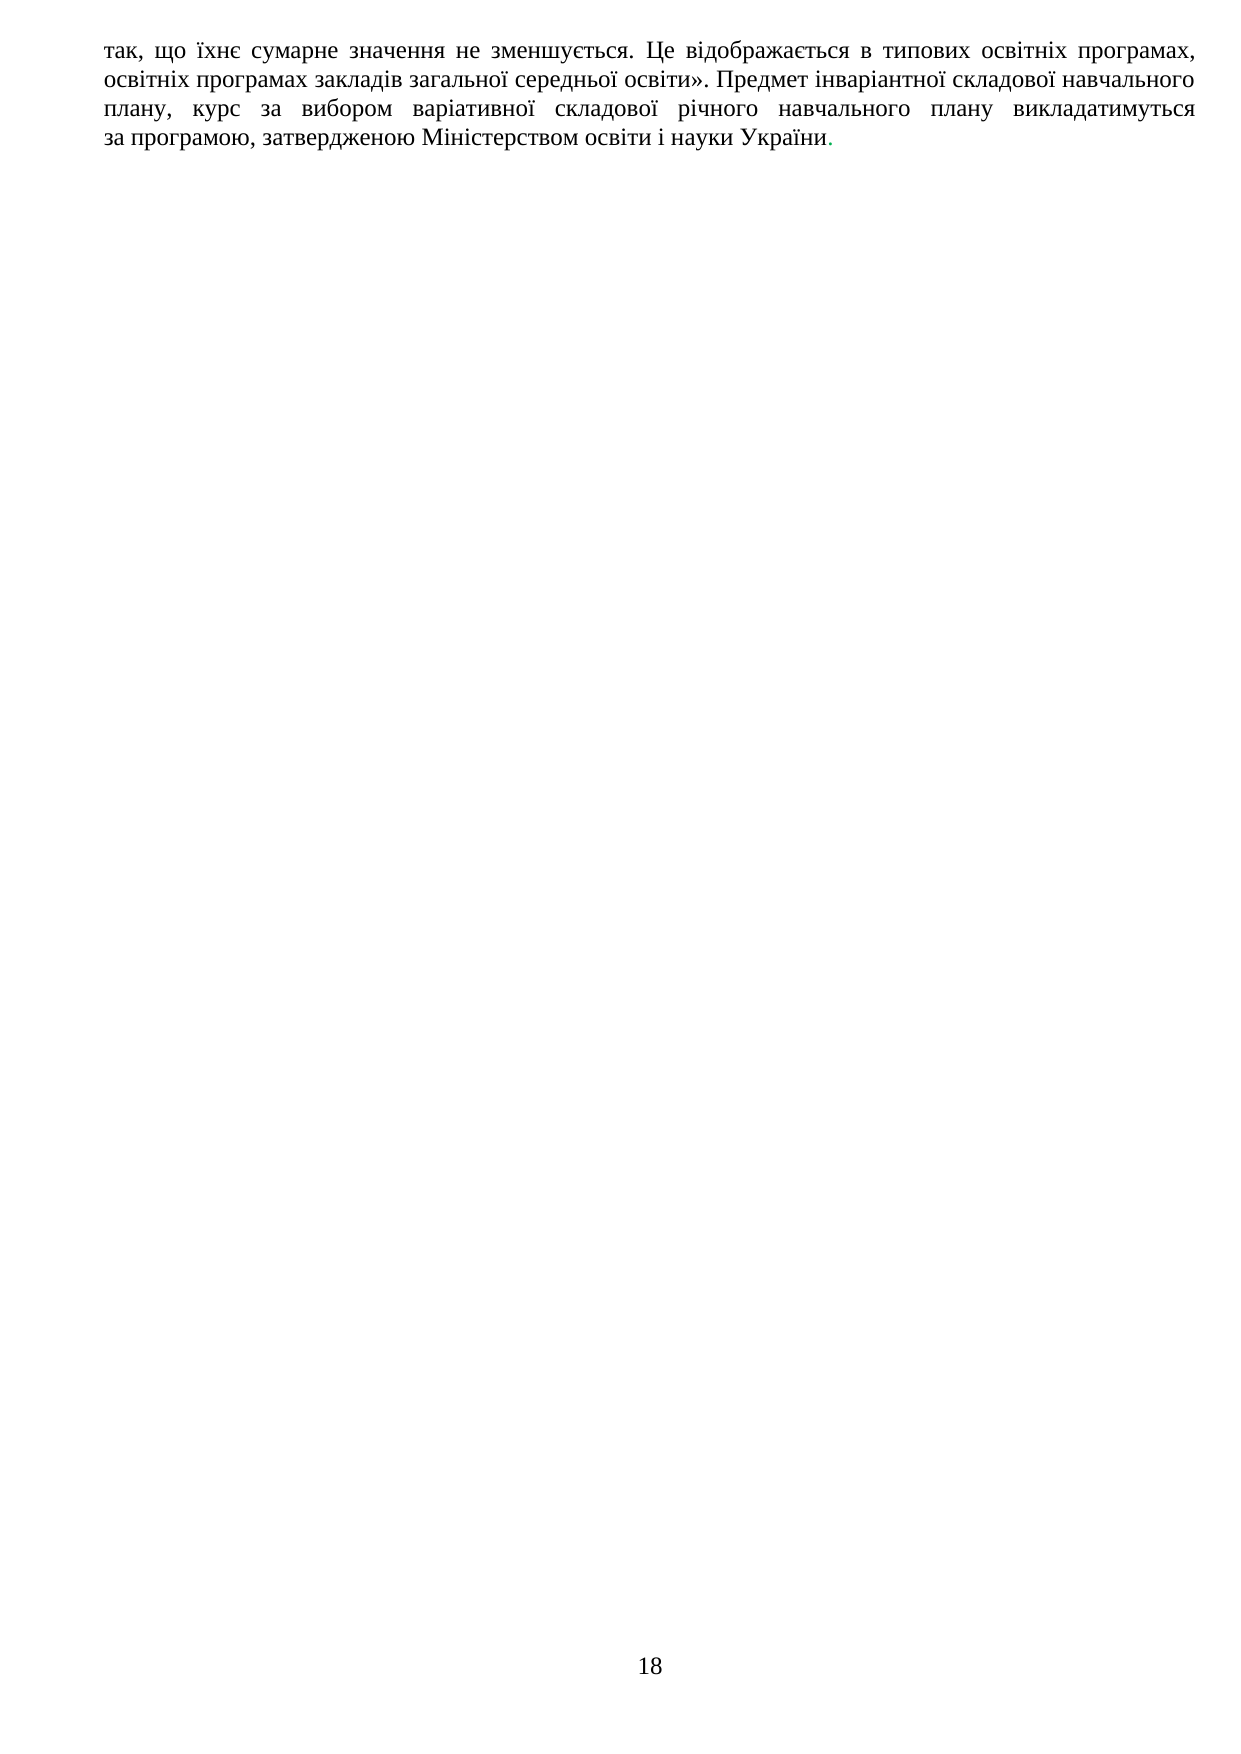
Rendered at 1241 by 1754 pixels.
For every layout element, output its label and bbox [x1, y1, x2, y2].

text [103, 35, 1196, 150]
